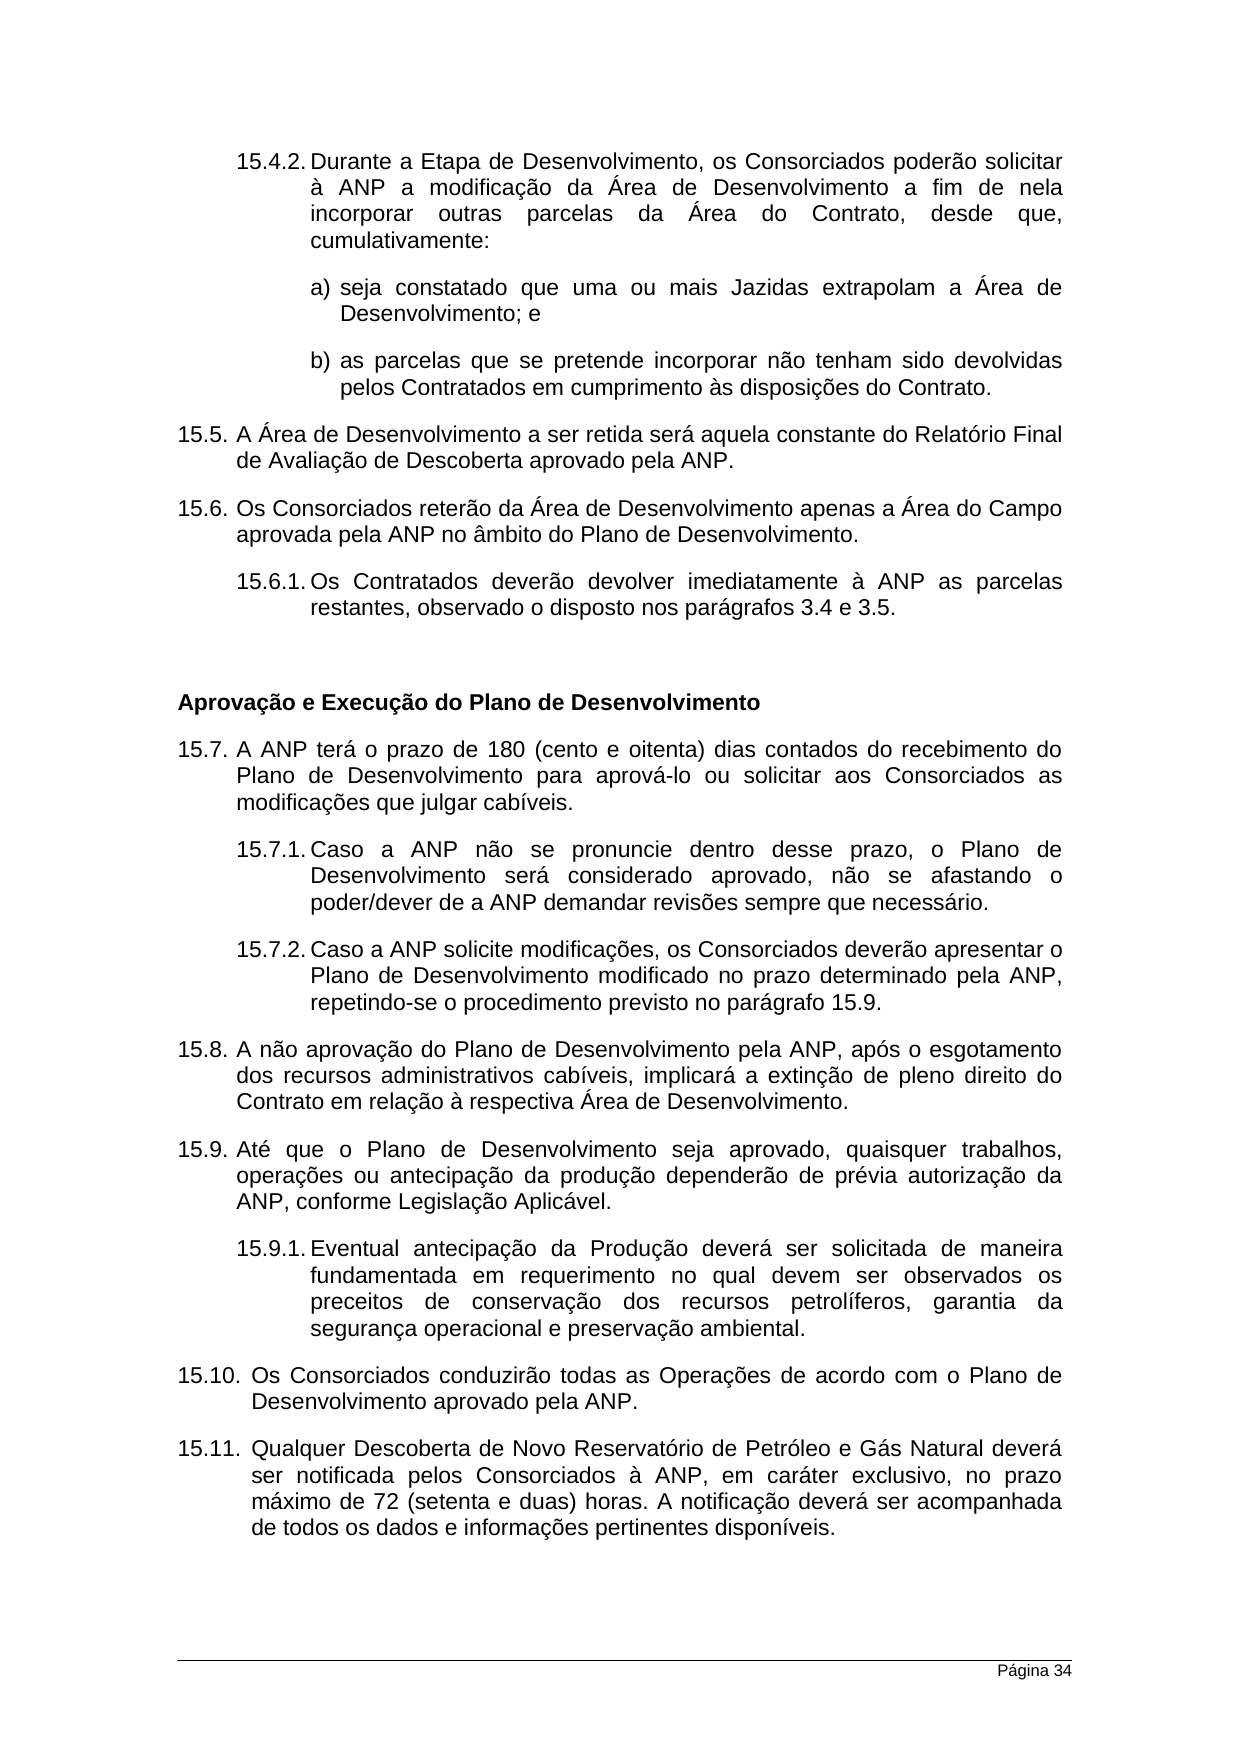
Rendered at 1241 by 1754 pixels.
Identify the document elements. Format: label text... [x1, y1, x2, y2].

text Os Consorciados reterão da Área de Desenvolvimento apenas a Área do Campo aprovada pela ANP no âmbito do Plano de Desenvolvimento. [177, 494, 1063, 547]
text Os Consorciados conduzirão todas as Operações de acordo com o Plano de Desenvolvimento aprovado pela ANP. [177, 1362, 1063, 1414]
text A Área de Desenvolvimento a ser retida será aquela constante do Relatório Final de Avaliação de Descoberta aprovado pela ANP. [177, 421, 1063, 474]
text Qualquer Descoberta de Novo Reservatório de Petróleo e Gás Natural deverá ser notificada pelos Consorciados à ANP, em caráter exclusivo, no prazo máximo de 72 (setenta e duas) horas. A notificação deverá ser acompanhada de todos os dados e informações pertinentes disponíveis. [177, 1435, 1063, 1541]
list as parcelas que se pretende incorporar não tenham sido devolvidas pelos Contratados em cumprimento às disposições do Contrato. [310, 347, 1063, 400]
text Eventual antecipação da Produção deverá ser solicitada de maneira fundamentada em requerimento no qual devem ser observados os preceitos de conservação dos recursos petrolíferos, garantia da segurança operacional e preservação ambiental. [236, 1235, 1063, 1341]
text Caso a ANP não se pronuncie dentro desse prazo, o Plano de Desenvolvimento será considerado aprovado, não se afastando o poder/dever de a ANP demandar revisões sempre que necessário. [236, 836, 1063, 915]
text Aprovação e Execução do Plano de Desenvolvimento [177, 689, 1063, 715]
text A não aprovação do Plano de Desenvolvimento pela ANP, após o esgotamento dos recursos administrativos cabíveis, implicará a extinção de pleno direito do Contrato em relação à respectiva Área de Desenvolvimento. [177, 1036, 1063, 1115]
text Até que o Plano de Desenvolvimento seja aprovado, quaisquer trabalhos, operações ou antecipação da produção dependerão de prévia autorização da ANP, conforme Legislação Aplicável. [177, 1136, 1063, 1214]
text Caso a ANP solicite modificações, os Consorciados deverão apresentar o Plano de Desenvolvimento modificado no prazo determinado pela ANP, repetindo-se o procedimento previsto no parágrafo 15.9. [236, 936, 1063, 1015]
text Os Contratados deverão devolver imediatamente à ANP as parcelas restantes, observado o disposto nos parágrafos 3.4 e 3.5. [236, 568, 1063, 621]
text A ANP terá o prazo de 180 (cento e oitenta) dias contados do recebimento do Plano de Desenvolvimento para aprová-lo ou solicitar aos Consorciados as modificações que julgar cabíveis. [177, 736, 1063, 815]
list seja constatado que uma ou mais Jazidas extrapolam a Área de Desenvolvimento; e [310, 274, 1063, 327]
text Durante a Etapa de Desenvolvimento, os Consorciados poderão solicitar à ANP a modificação da Área de Desenvolvimento a fim de nela incorporar outras parcelas da Área do Contrato, desde que, cumulativamente: [236, 148, 1063, 253]
